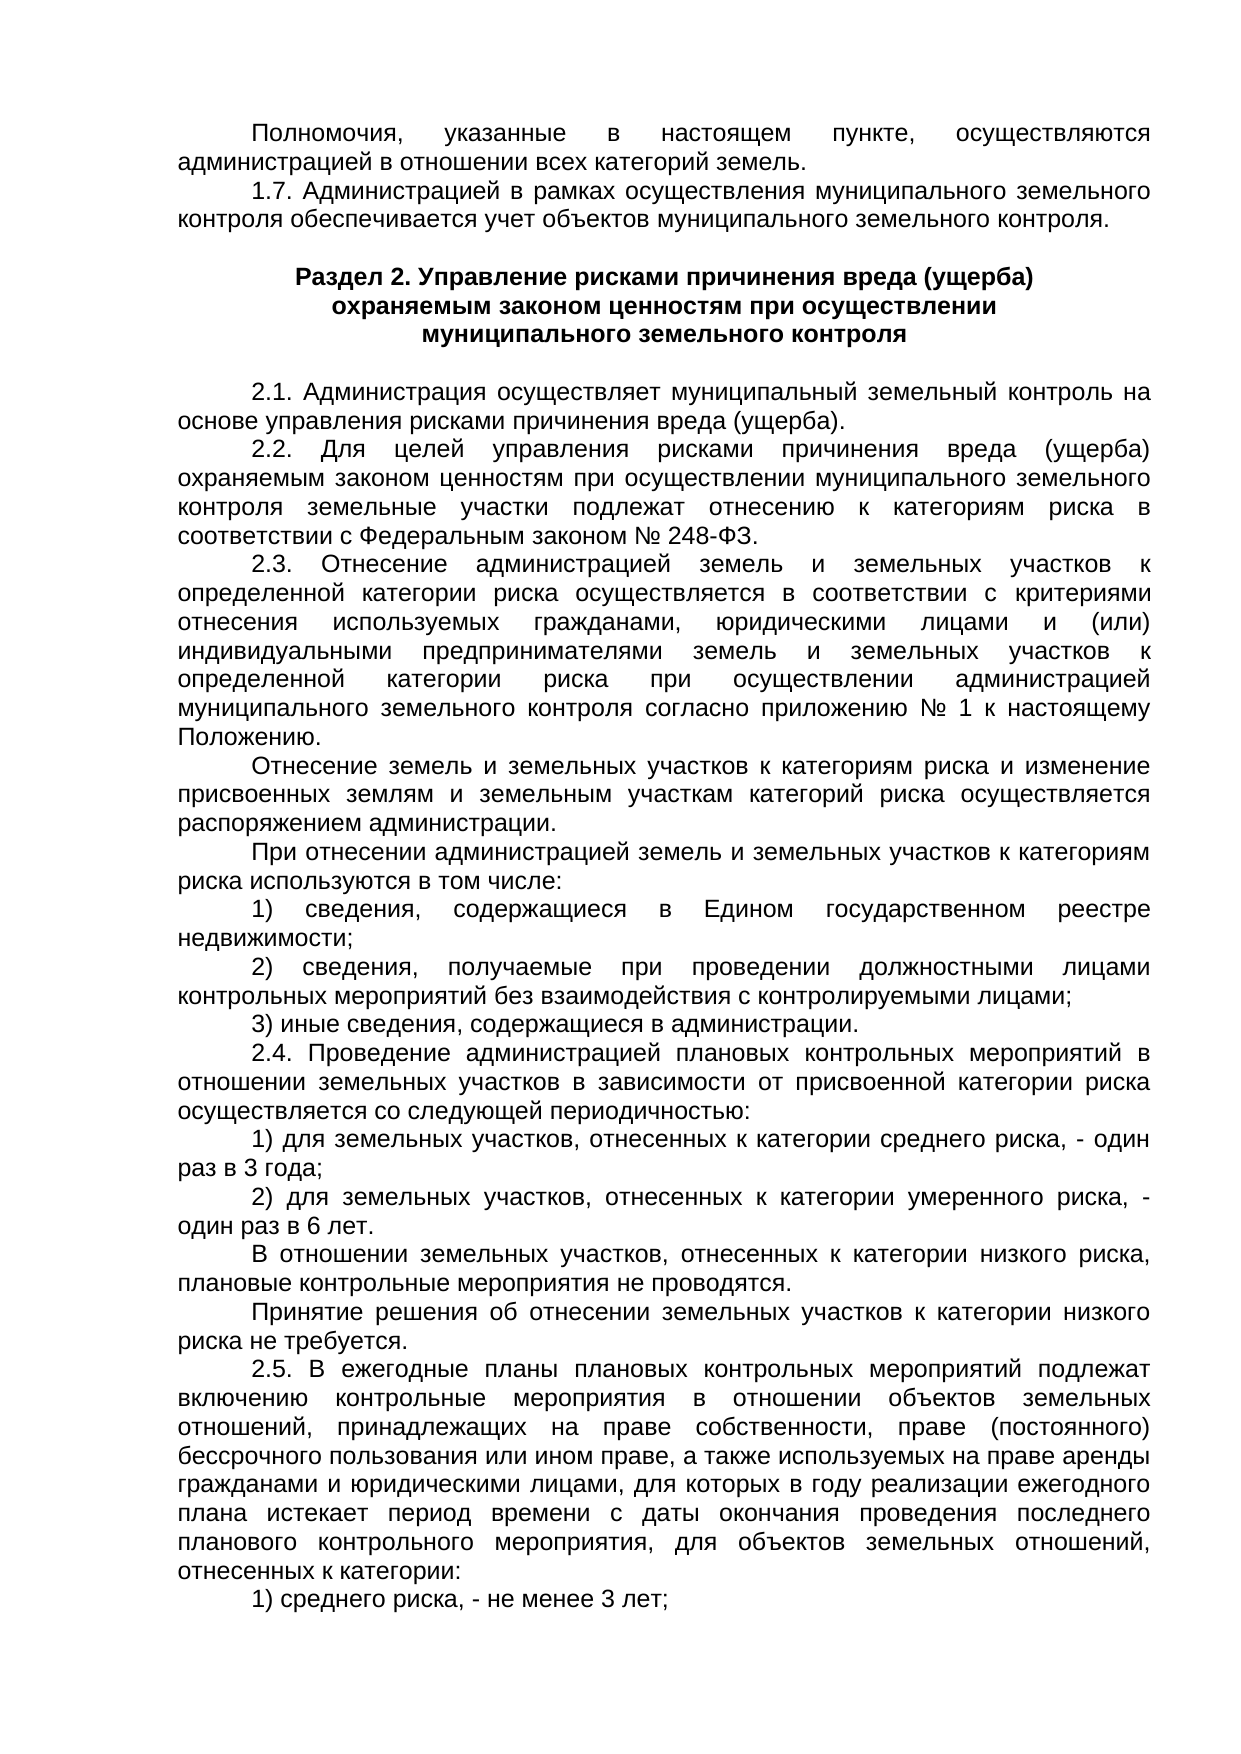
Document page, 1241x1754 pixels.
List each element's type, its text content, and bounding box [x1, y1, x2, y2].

text 2.4. Проведение администрацией плановых контрольных мероприятий в отношении земельных участков в зависимости от присвоенной категории риска осуществляется со следующей периодичностью: [177, 1038, 1152, 1124]
text При отнесении администрацией земель и земельных участков к категориям риска используются в том числе: [177, 837, 1152, 894]
text Полномочия, указанные в настоящем пункте, осуществляются администрацией в отношении всех категорий земель. [177, 118, 1152, 176]
text 2.5. В ежегодные планы плановых контрольных мероприятий подлежат включению контрольные мероприятия в отношении объектов земельных отношений, принадлежащих на праве собственности, праве (постоянного) бессрочного пользования или ином праве, а также используемых на праве аренды гражданами и юридическими лицами, для которых в году реализации ежегодного плана истекает период времени с даты окончания проведения последнего планового контрольного мероприятия, для объектов земельных отношений, отнесенных к категории: [177, 1354, 1152, 1584]
text Раздел 2. Управление рисками причинения вреда (ущерба) [177, 262, 1152, 291]
text 2.3. Отнесение администрацией земель и земельных участков к определенной категории риска осуществляется в соответствии с критериями отнесения используемых гражданами, юридическими лицами и (или) индивидуальными предпринимателями земель и земельных участков к определенной категории риска при осуществлении администрацией муниципального земельного контроля согласно приложению № 1 к настоящему Положению. [177, 549, 1152, 751]
text В отношении земельных участков, отнесенных к категории низкого риска, плановые контрольные мероприятия не проводятся. [177, 1239, 1152, 1297]
text 2) сведения, получаемые при проведении должностными лицами контрольных мероприятий без взаимодействия с контролируемыми лицами; [177, 952, 1152, 1009]
text охраняемым законом ценностям при осуществлении [177, 291, 1152, 319]
text 2) для земельных участков, отнесенных к категории умеренного риска, - один раз в 6 лет. [177, 1182, 1152, 1239]
text 1) сведения, содержащиеся в Едином государственном реестре недвижимости; [177, 894, 1152, 952]
text 1.7. Администрацией в рамках осуществления муниципального земельного контроля обеспечивается учет объектов муниципального земельного контроля. [177, 176, 1152, 233]
text 3) иные сведения, содержащиеся в администрации. [177, 1009, 1152, 1038]
text Отнесение земель и земельных участков к категориям риска и изменение присвоенных землям и земельным участкам категорий риска осуществляется распоряжением администрации. [177, 751, 1152, 837]
text 1) для земельных участков, отнесенных к категории среднего риска, - один раз в 3 года; [177, 1124, 1152, 1182]
text 1) среднего риска, - не менее 3 лет; [177, 1584, 1152, 1613]
text 2.2. Для целей управления рисками причинения вреда (ущерба) охраняемым законом ценностям при осуществлении муниципального земельного контроля земельные участки подлежат отнесению к категориям риска в соответствии с Федеральным законом № 248-ФЗ. [177, 434, 1152, 549]
text 2.1. Администрация осуществляет муниципальный земельный контроль на основе управления рисками причинения вреда (ущерба). [177, 377, 1152, 434]
text Принятие решения об отнесении земельных участков к категории низкого риска не требуется. [177, 1297, 1152, 1354]
text муниципального земельного контроля [177, 319, 1152, 348]
